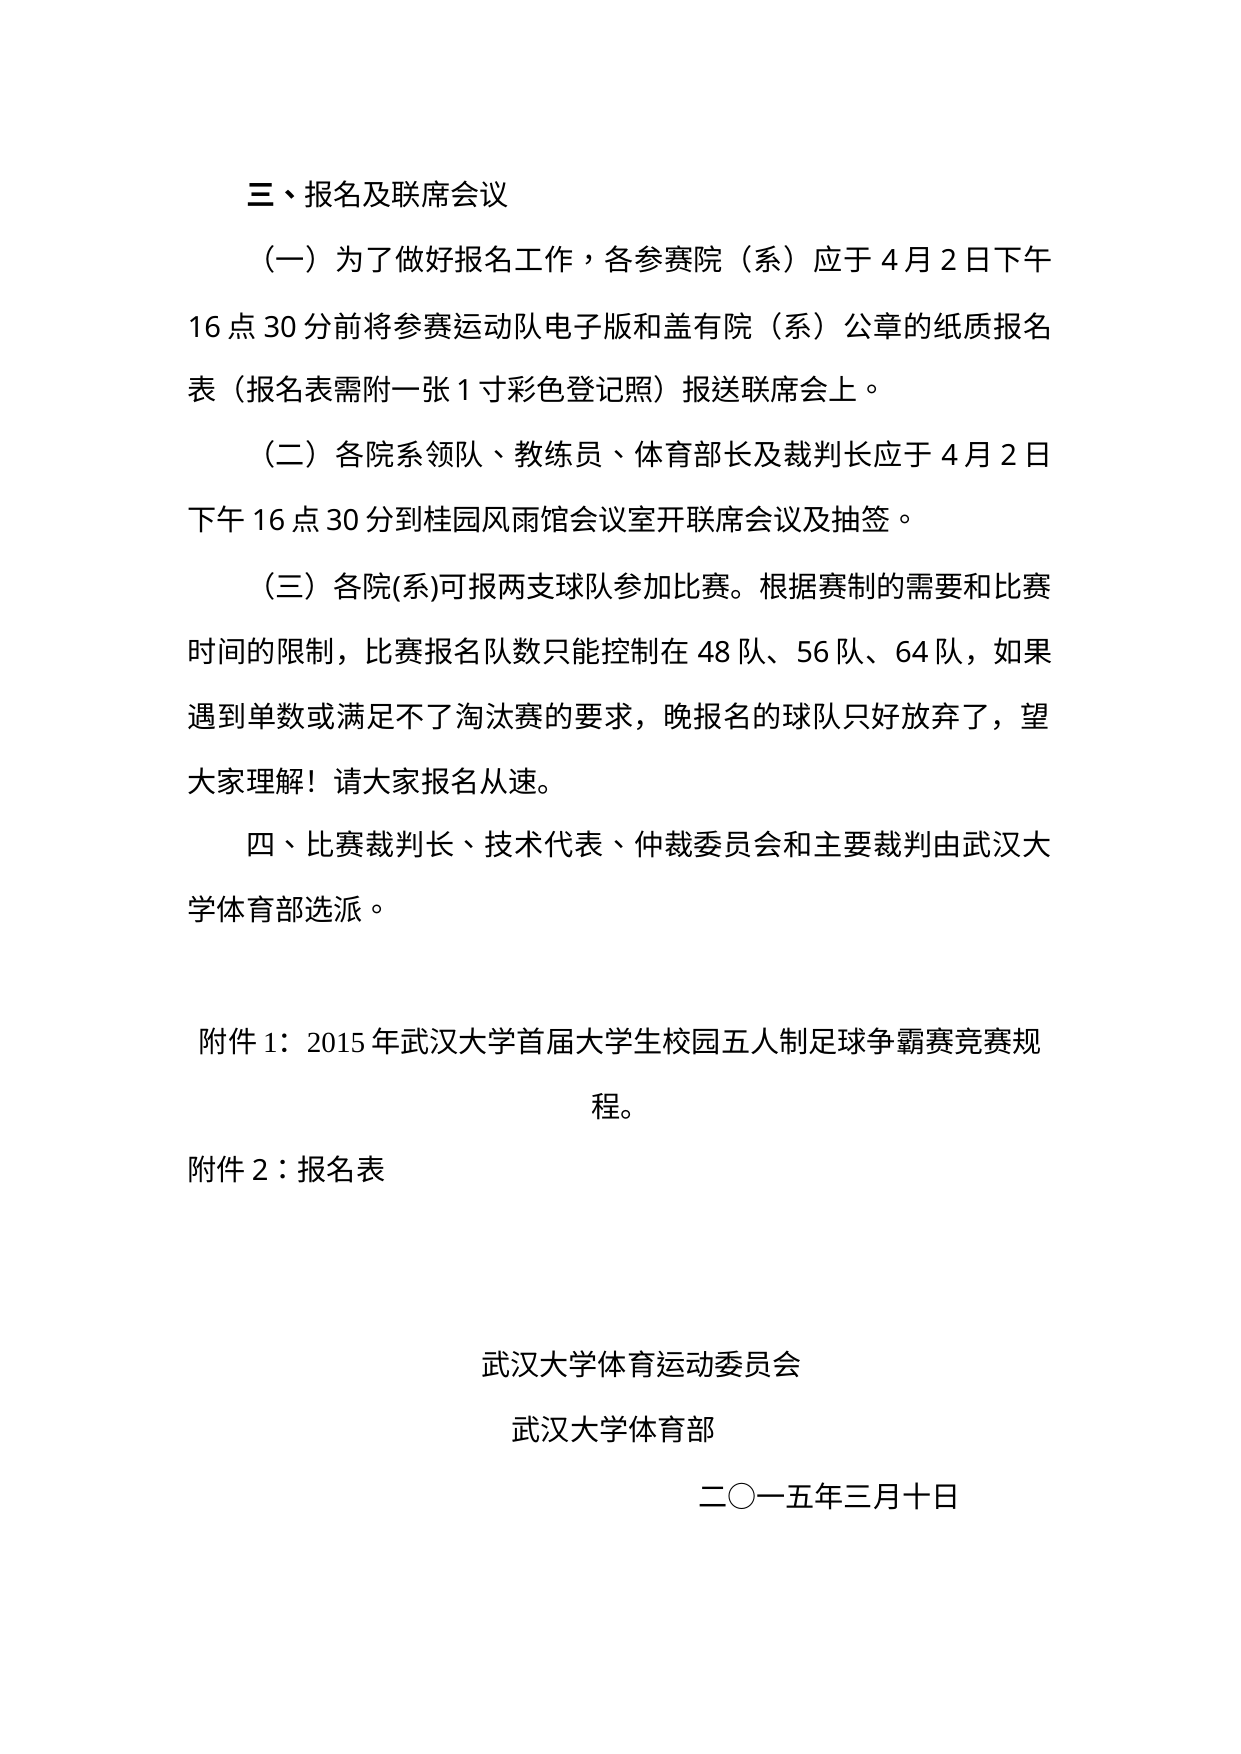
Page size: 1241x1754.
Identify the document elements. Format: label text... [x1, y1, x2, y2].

subtitle 武汉大学体育部 [187, 1397, 1053, 1462]
subtitle （一）为了做好报名工作，各参赛院（系）应于4月2日下午16点30分前将参赛运动队电子版和盖有院（系）公章的纸质报名表（报名表需附一张1寸彩色登记照）报送联席会上。 [187, 227, 1053, 422]
subtitle 二○一五年三月十日 [187, 1462, 1053, 1527]
subtitle 武汉大学体育运动委员会 [187, 1332, 1053, 1397]
subtitle 附件2：报名表 [187, 1137, 1053, 1202]
subtitle （三）各院(系)可报两支球队参加比赛。根据赛制的需要和比赛时间的限制，比赛报名队数只能控制在48队、56队、64队，如果遇到单数或满足不了淘汰赛的要求，晚报名的球队只好放弃了，望大家理解！请大家报名从速。 [187, 552, 1053, 812]
subtitle 三、报名及联席会议 [187, 162, 1053, 227]
subtitle 四、比赛裁判长、技术代表、仲裁委员会和主要裁判由武汉大学体育部选派。 [187, 812, 1053, 942]
text 附件1：2015年武汉大学首届大学生校园五人制足球争霸赛竞赛规程。 [187, 1007, 1053, 1137]
subtitle （二）各院系领队、教练员、体育部长及裁判长应于4月2日下午16点30分到桂园风雨馆会议室开联席会议及抽签。 [187, 422, 1053, 552]
